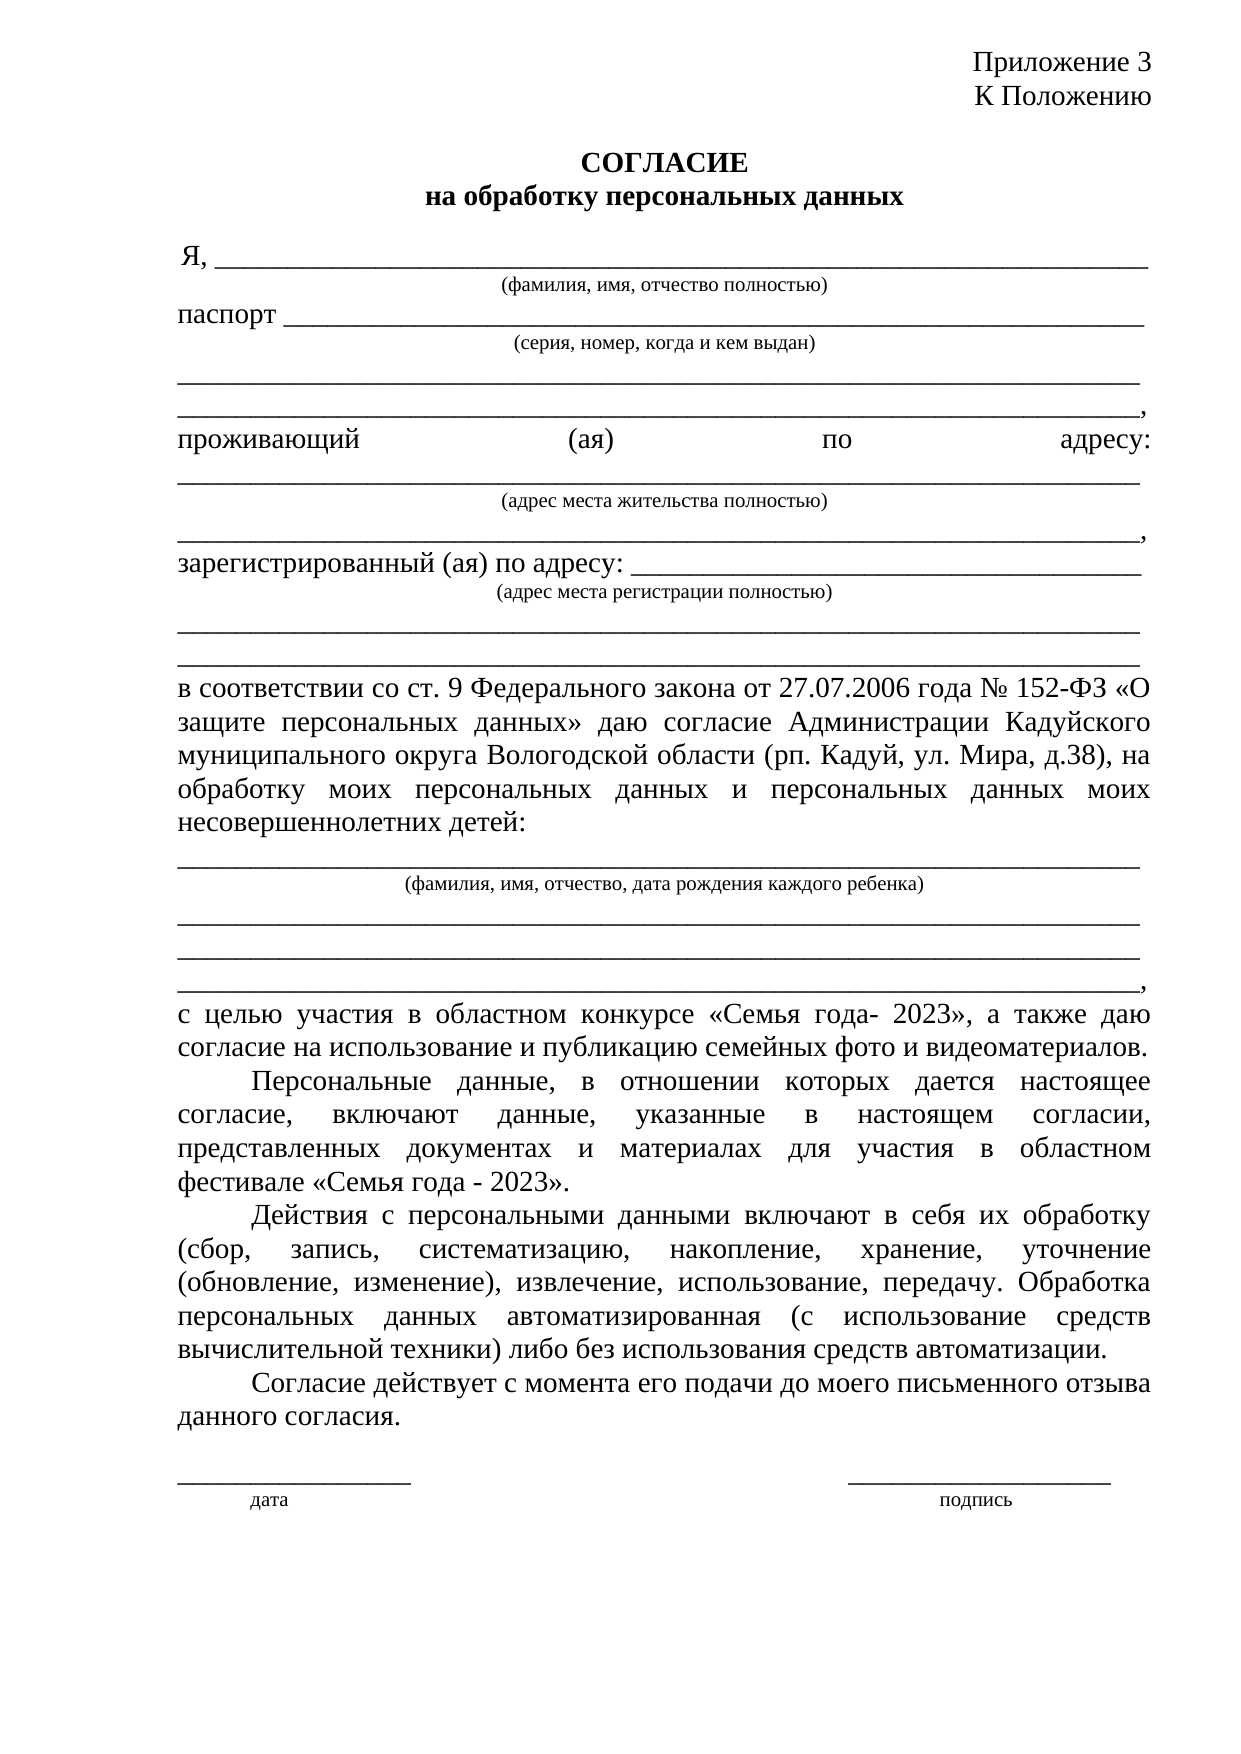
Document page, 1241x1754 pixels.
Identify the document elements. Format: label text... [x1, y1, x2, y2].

text ______________________________________________________________________________________________________________________________________________________________________________________________________, с целью участия в областном конкурсе «Семья года- 2023», а также даю согласие на использование и публикацию семейных фото и видеоматериалов. [177, 895, 1152, 1063]
text зарегистрированный (ая) по адресу: ___________________________________ [177, 545, 1152, 579]
text в соответствии со ст. 9 Федерального закона от 27.07.2006 года № 152-ФЗ «О защите персональных данных» даю согласие Администрации Кадуйского муниципального округа Вологодской области (рп. Кадуй, ул. Мира, д.38), на обработку моих персональных данных и персональных данных моих несовершеннолетних детей: [177, 670, 1152, 838]
text ____________________________________________________________________________________________________________________________________, [177, 354, 1152, 421]
text Действия с персональными данными включают в себя их обработку (сбор, запись, систематизацию, накопление, хранение, уточнение (обновление, изменение), извлечение, использование, передачу. Обработка персональных данных автоматизированная (с использование средств вычислительной техники) либо без использования средств автоматизации. [177, 1197, 1152, 1365]
text (фамилия, имя, отчество, дата рождения каждого ребенка) [177, 871, 1152, 895]
text __________________________________________________________________, [177, 512, 1152, 545]
text __________________________________________________________________ [177, 838, 1152, 871]
text К Положению [177, 78, 1152, 111]
text паспорт ___________________________________________________________ [177, 296, 1152, 329]
text дата подпись [177, 1487, 1152, 1511]
text проживающий (ая) по адресу: __________________________________________________________________ [177, 421, 1152, 488]
text (фамилия, имя, отчество полностью) [177, 272, 1152, 296]
text (адрес места регистрации полностью) [177, 579, 1152, 603]
text (серия, номер, когда и кем выдан) [177, 329, 1152, 354]
text (адрес места жительства полностью) [177, 488, 1152, 512]
text Персональные данные, в отношении которых дается настоящее согласие, включают данные, указанные в настоящем согласии, представленных документах и материалах для участия в областном фестивале «Семья года - 2023». [177, 1063, 1152, 1197]
text СОГЛАСИЕ [177, 145, 1152, 178]
text ________________ __________________ [177, 1454, 1152, 1487]
text ____________________________________________________________________________________________________________________________________ [177, 603, 1152, 670]
text на обработку персональных данных [177, 178, 1152, 212]
text Приложение 3 [177, 44, 1152, 78]
text Я, ________________________________________________________________ [177, 238, 1152, 272]
text Согласие действует с момента его подачи до моего письменного отзыва данного согласия. [177, 1365, 1152, 1432]
